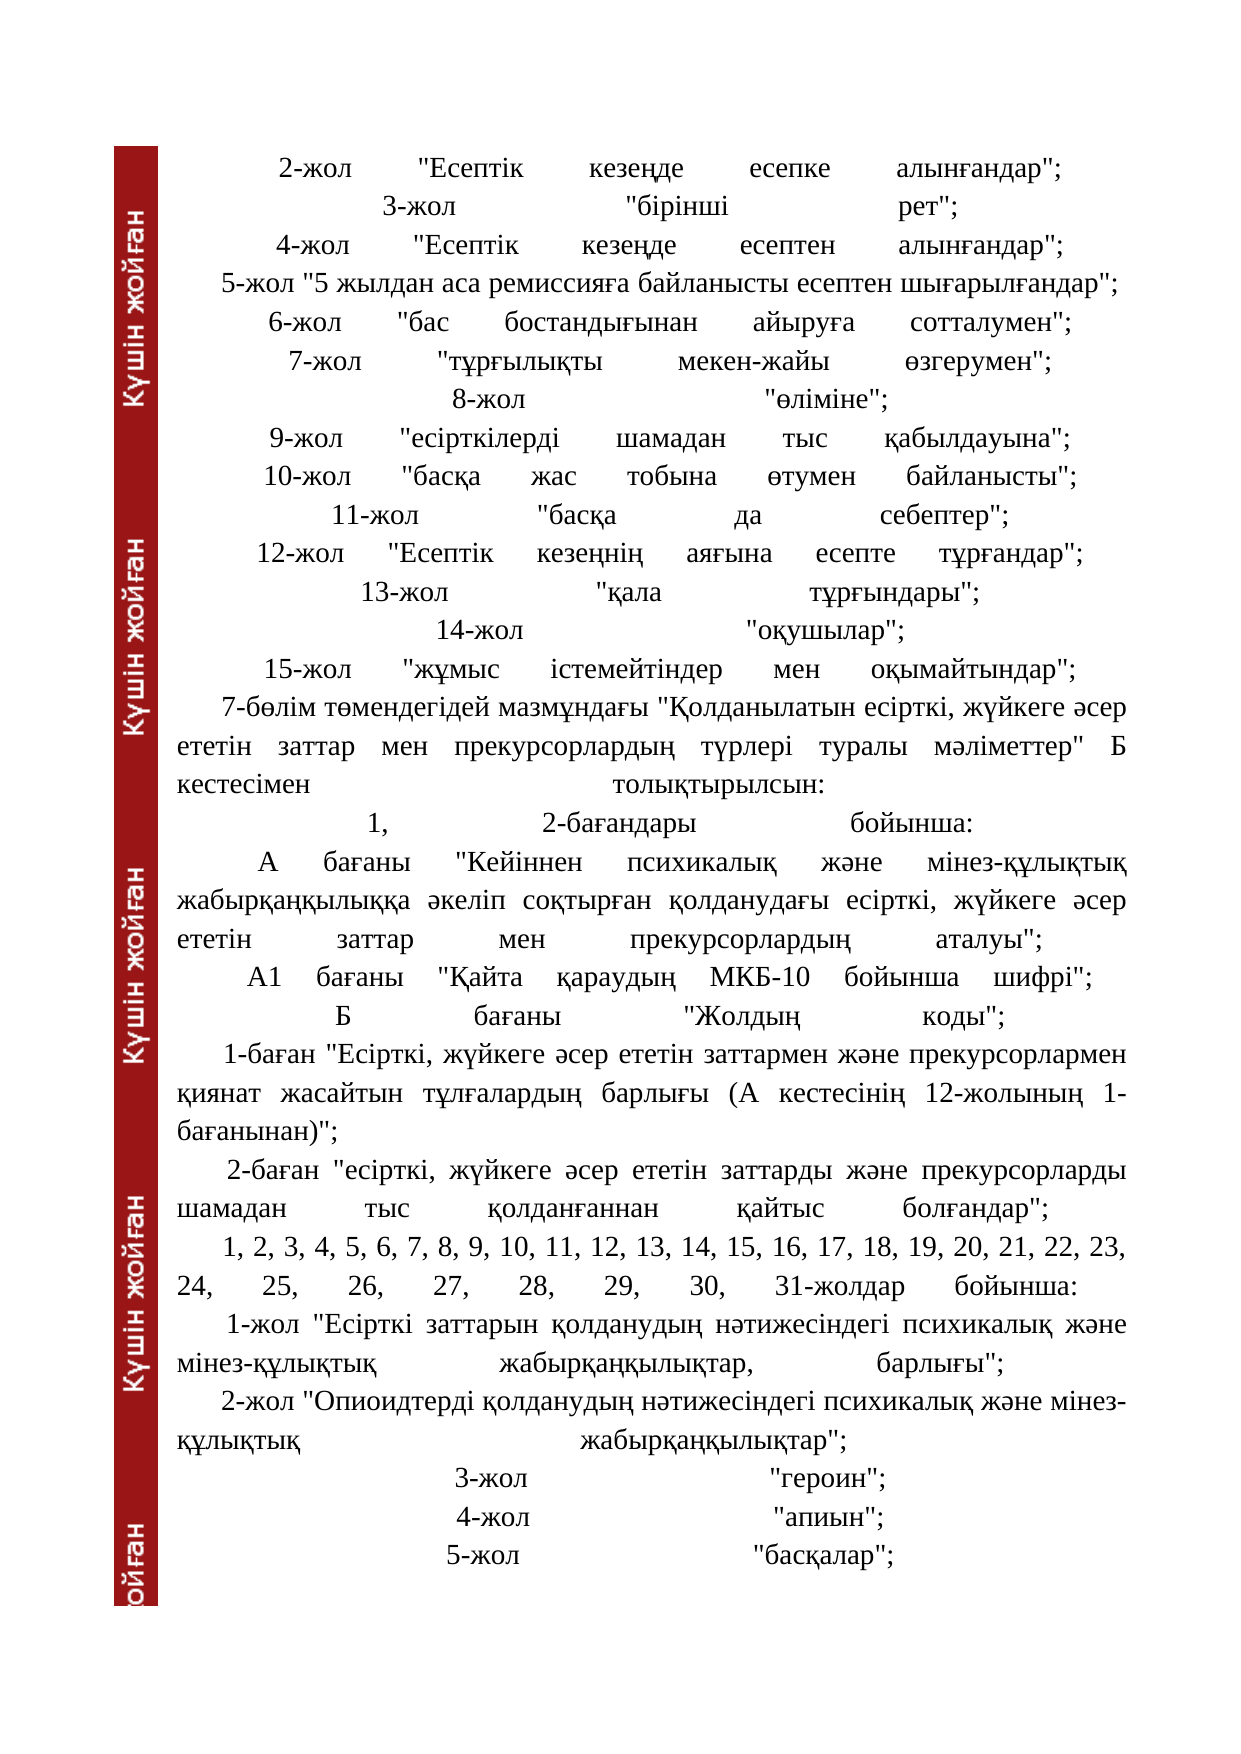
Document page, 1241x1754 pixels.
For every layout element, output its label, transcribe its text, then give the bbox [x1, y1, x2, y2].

picture [114, 146, 158, 150]
picture [114, 1571, 158, 1606]
